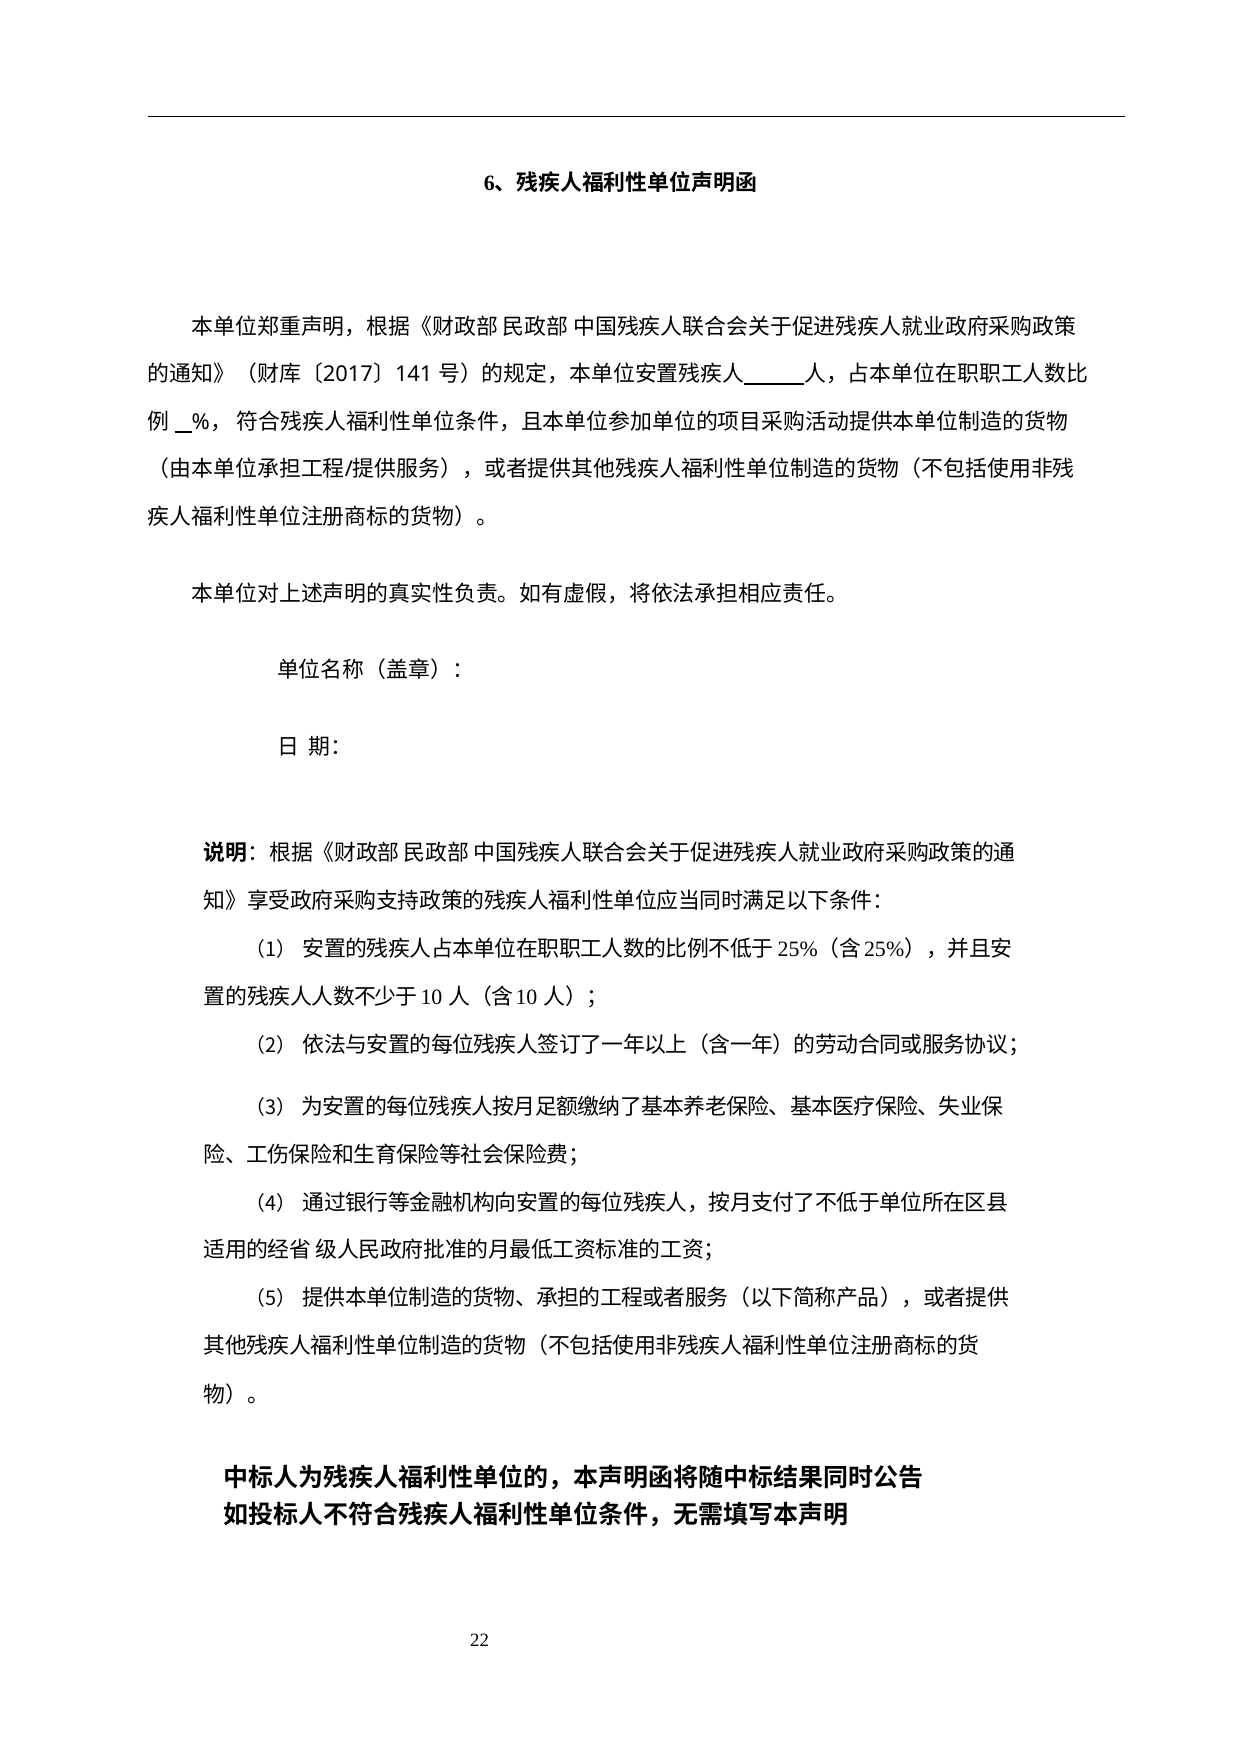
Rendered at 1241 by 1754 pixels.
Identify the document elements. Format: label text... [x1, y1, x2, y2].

text 中标人为残疾人福利性单位的，本声明函将随中标结果同时公告 [148, 1458, 1092, 1494]
text 本单位郑重声明，根据《财政部 民政部 中国残疾人联合会关于促进残疾人就业政府采购政策的通知》（财库〔2017〕141 号）的规定，本单位安置残疾人 人，占本单位在职职工人数比例 %， 符合残疾人福利性单位条件，且本单位参加单位的项目采购活动提供本单位制造的货物（由本单位承担工程/提供服务），或者提供其他残疾人福利性单位制造的货物（不包括使用非残疾人福利性单位注册商标的货物）。 [148, 309, 1092, 531]
text 单位名称（盖章）： [148, 652, 1092, 684]
text 本单位对上述声明的真实性负责。如有虚假，将依法承担相应责任。 [148, 576, 1092, 607]
list 依法与安置的每位残疾人签订了一年以上（含一年）的劳动合同或服务协议； [204, 1027, 1016, 1058]
text 日 期： [148, 729, 1092, 761]
text 6、残疾人福利性单位声明函 [148, 165, 1092, 197]
list 通过银行等金融机构向安置的每位残疾人，按月支付了不低于单位所在区县适用的经省 级人民政府批准的月最低工资标准的工资； [204, 1185, 1021, 1264]
text 如投标人不符合残疾人福利性单位条件，无需填写本声明 [148, 1494, 1092, 1530]
list 安置的残疾人占本单位在职职工人数的比例不低于 25%（含 25%），并且安置的残疾人人数不少于 10 人（含 10 人）； [204, 931, 1016, 1011]
list 提供本单位制造的货物、承担的工程或者服务（以下简称产品），或者提供其他残疾人福利性单位制造的货物（不包括使用非残疾人福利性单位注册商标的货物）。 [204, 1280, 1020, 1408]
list 为安置的每位残疾人按月足额缴纳了基本养老保险、基本医疗保险、失业保险、工伤保险和生育保险等社会保险费； [204, 1089, 1020, 1168]
text 说明：根据《财政部 民政部 中国残疾人联合会关于促进残疾人就业政府采购政策的通知》享受政府采购支持政策的残疾人福利性单位应当同时满足以下条件： [204, 835, 1016, 915]
